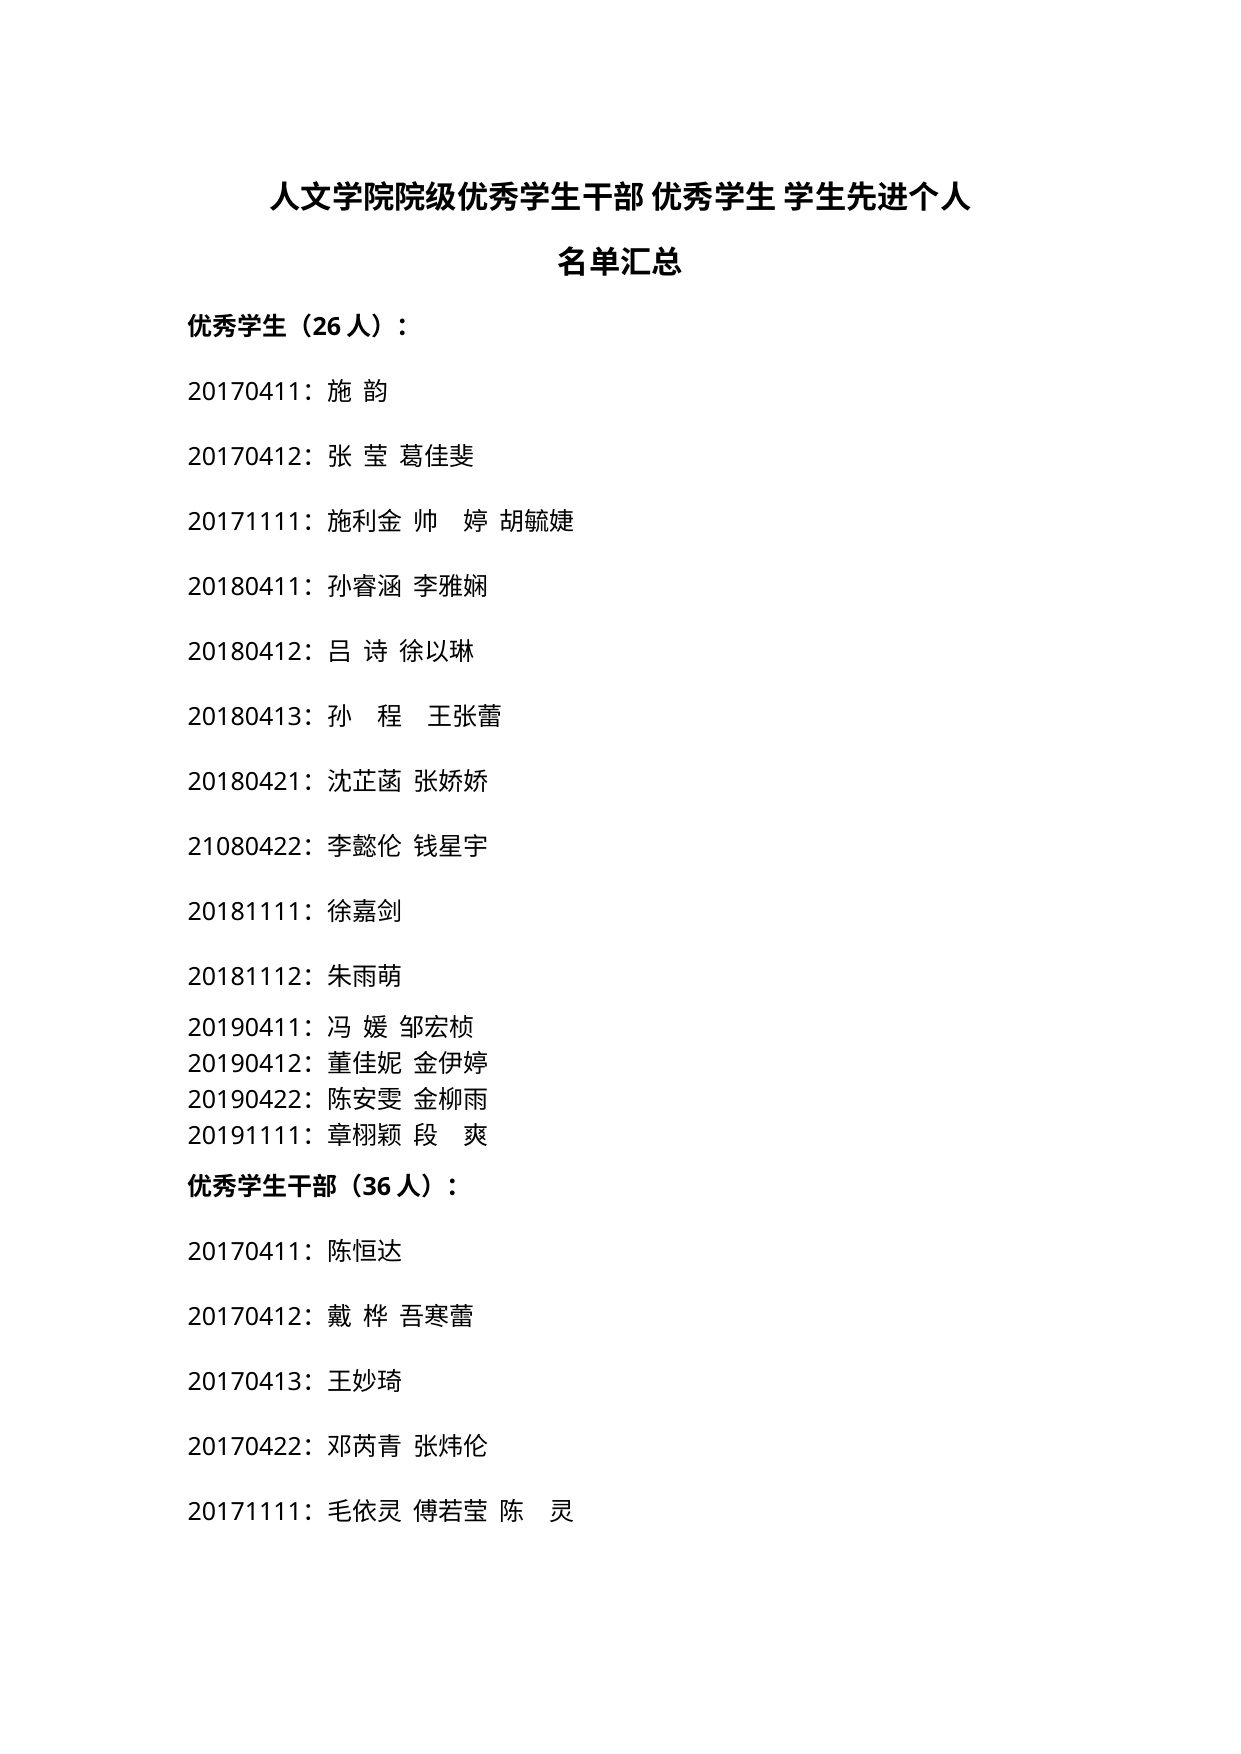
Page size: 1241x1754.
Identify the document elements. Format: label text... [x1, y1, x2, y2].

text 人文学院院级优秀学生干部 优秀学生 学生先进个人 [187, 162, 1053, 227]
text 20170412：戴 桦 吾寒蕾 [187, 1282, 1053, 1347]
text 20170422：邓芮青 张炜伦 [187, 1412, 1053, 1477]
text 优秀学生干部（36人）： [187, 1152, 1053, 1217]
text 20180421：沈芷菡 张娇娇 [187, 747, 1053, 812]
text 20170413：王妙琦 [187, 1347, 1053, 1412]
text 20171111：毛依灵 傅若莹 陈 灵 [187, 1477, 1053, 1542]
text 20191111：章栩颖 段 爽 [187, 1116, 1053, 1152]
text 20181111：徐嘉剑 [187, 877, 1053, 942]
text 20180411：孙睿涵 李雅娴 [187, 552, 1053, 617]
text 20180412：吕 诗 徐以琳 [187, 617, 1053, 682]
text 20170411：陈恒达 [187, 1217, 1053, 1282]
text 20170411：施 韵 [187, 357, 1053, 422]
text 名单汇总 [187, 227, 1053, 292]
text 20180413：孙 程 王张蕾 [187, 682, 1053, 747]
text 20190412：董佳妮 金伊婷 [187, 1043, 1053, 1079]
text 20190422：陈安雯 金柳雨 [187, 1079, 1053, 1116]
text 20171111：施利金 帅 婷 胡毓婕 [187, 487, 1053, 552]
text 20190411：冯 媛 邹宏桢 [187, 1007, 1053, 1043]
text 21080422：李懿伦 钱星宇 [187, 812, 1053, 877]
text 优秀学生（26人）： [187, 292, 1053, 357]
text 20170412：张 莹 葛佳斐 [187, 422, 1053, 487]
text 20181112：朱雨萌 [187, 942, 1053, 1007]
